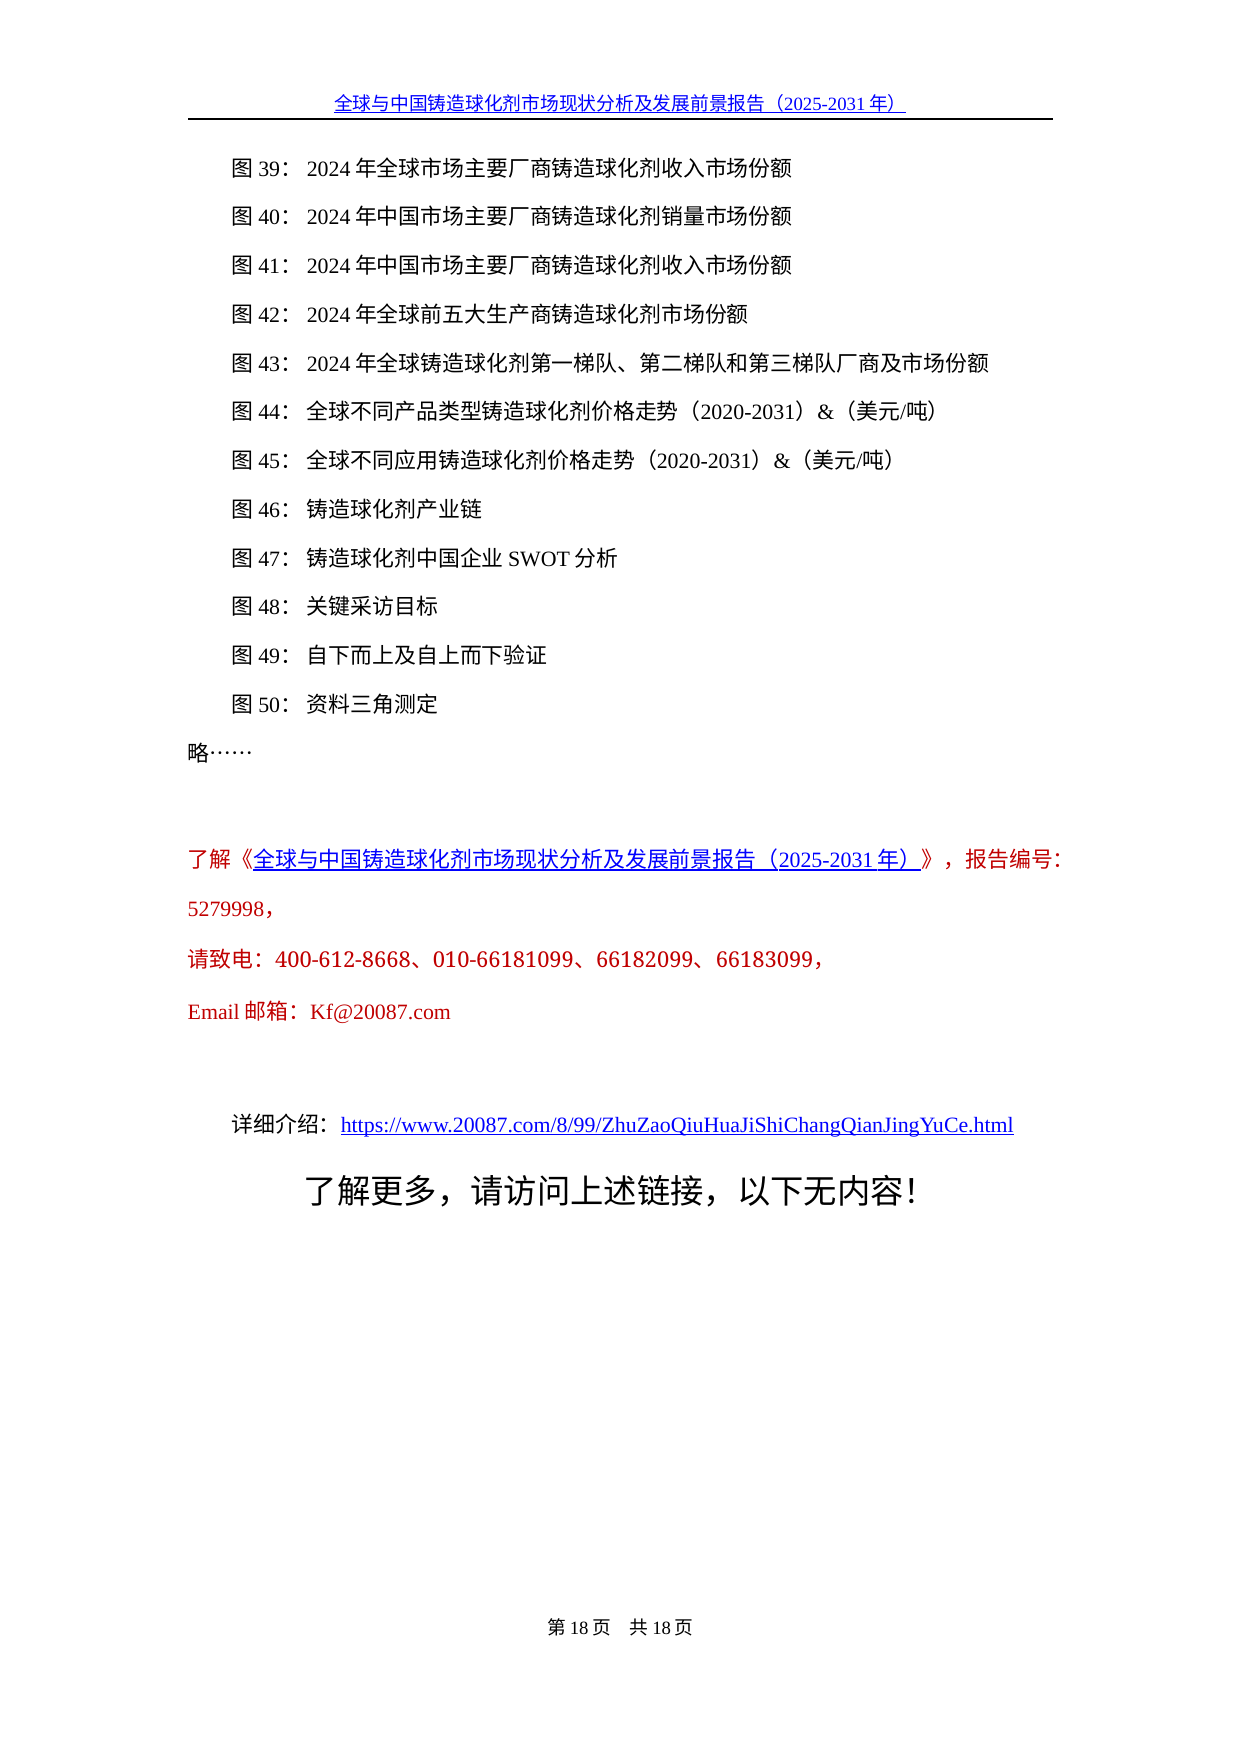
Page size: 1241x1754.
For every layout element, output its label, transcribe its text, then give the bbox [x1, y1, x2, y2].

text 了解《全球与中国铸造球化剂市场现状分析及发展前景报告（2025-2031年）》，报告编号：5279998， [187, 842, 1053, 923]
text 请致电：400-612-8668、010-66181099、66182099、66183099， [187, 942, 1053, 974]
title 了解更多，请访问上述链接，以下无内容！ [187, 1156, 1053, 1221]
text Email邮箱：Kf@20087.com [187, 993, 1053, 1026]
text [187, 150, 1053, 768]
text 详细介绍：https://www.20087.com/8/99/ZhuZaoQiuHuaJiShiChangQianJingYuCe.html [187, 1106, 1053, 1139]
